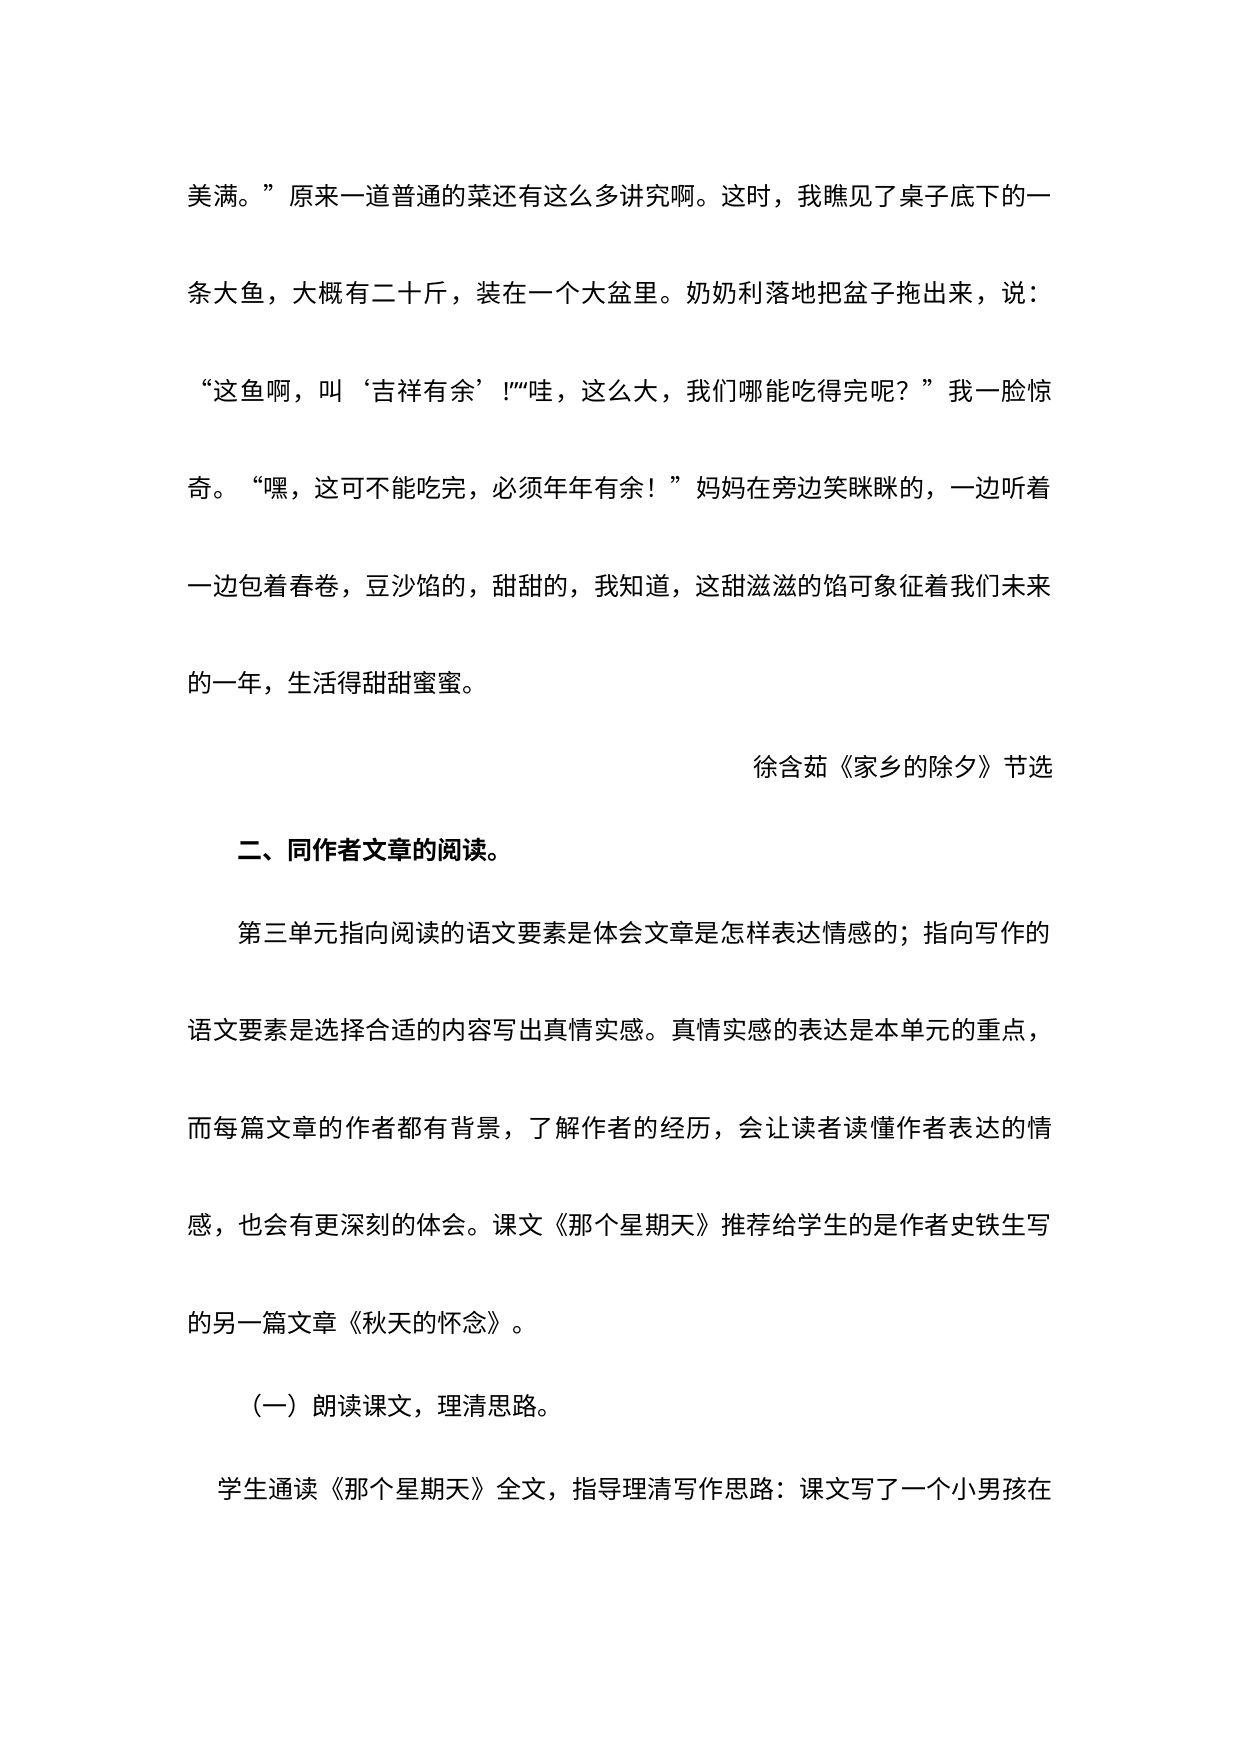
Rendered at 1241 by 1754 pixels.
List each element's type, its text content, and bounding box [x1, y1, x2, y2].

text 第三单元指向阅读的语文要素是体会文章是怎样表达情感的；指向写作的语文要素是选择合适的内容写出真情实感。真情实感的表达是本单元的重点，而每篇文章的作者都有背景，了解作者的经历，会让读者读懂作者表达的情感，也会有更深刻的体会。课文《那个星期天》推荐给学生的是作者史铁生写的另一篇文章《秋天的怀念》。 [187, 899, 1053, 1354]
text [187, 162, 1053, 714]
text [187, 1455, 1053, 1520]
text 二、同作者文章的阅读。 [187, 816, 1053, 881]
text 徐含茹《家乡的除夕》节选 [187, 733, 1053, 798]
list 朗读课文，理清思路。 [187, 1372, 1053, 1437]
